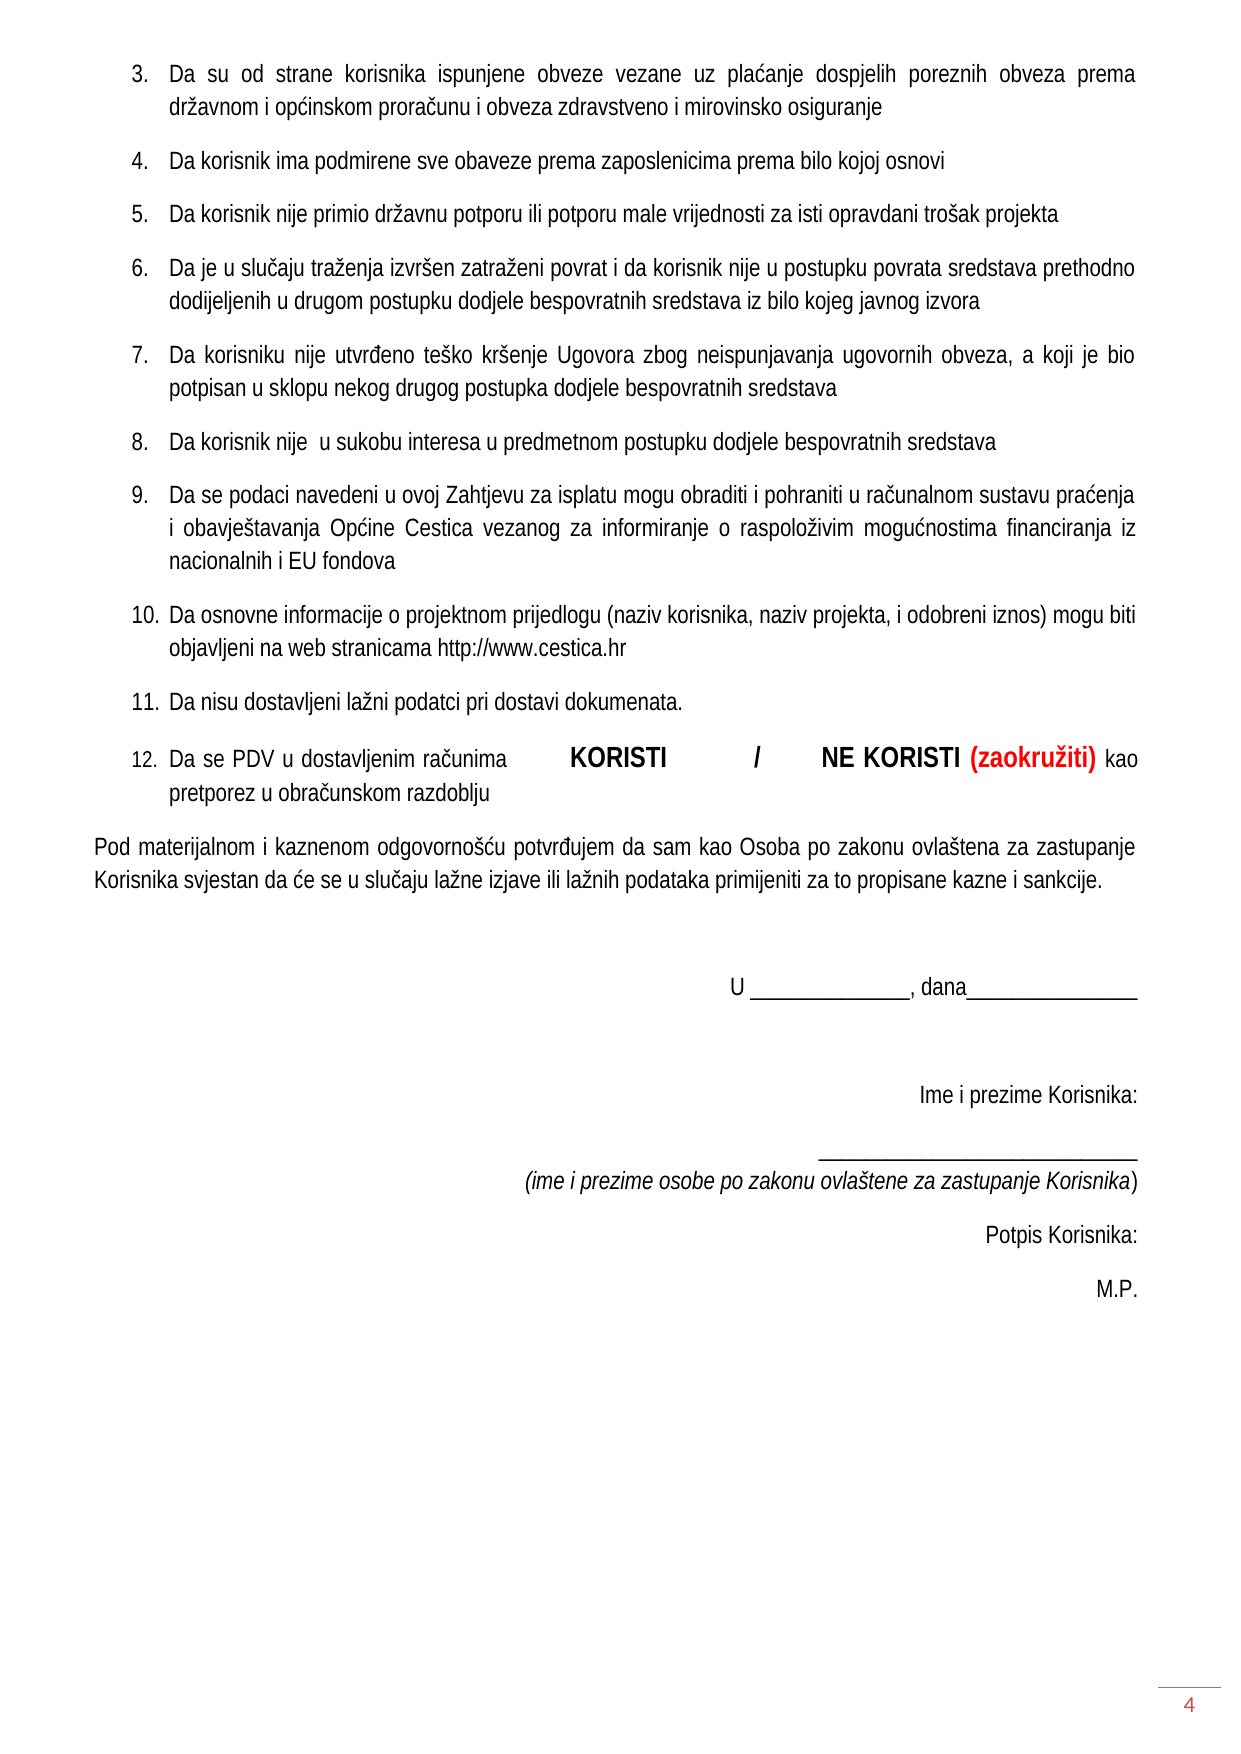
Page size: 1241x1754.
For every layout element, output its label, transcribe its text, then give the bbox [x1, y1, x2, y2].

list Da korisnik ima podmirene sve obaveze prema zaposlenicima prema bilo kojoj osnovi [131, 146, 1138, 174]
list Da se PDV u dostavljenim računima KORISTI / NE KORISTI (zaokružiti) kao pretporez u obračunskom razdoblju [131, 740, 1138, 807]
text (ime i prezime osobe po zakonu ovlaštene za zastupanje Korisnika) [94, 1166, 1138, 1195]
list Da nisu dostavljeni lažni podatci pri dostavi dokumenata. [131, 687, 1138, 715]
list Da korisnik nije u sukobu interesa u predmetnom postupku dodjele bespovratnih sredstava [131, 427, 1138, 455]
text Pod materijalnom i kaznenom odgovornošću potvrđujem da sam kao Osoba po zakonu ovlaštena za zastupanje Korisnika svjestan da će se u slučaju lažne izjave ili lažnih podataka primijeniti za to propisane kazne i sankcije. [94, 832, 1138, 893]
text Ime i prezime Korisnika: [94, 1080, 1138, 1108]
text Potpis Korisnika: [94, 1220, 1138, 1249]
list Da je u slučaju traženja izvršen zatraženi povrat i da korisnik nije u postupku povrata sredstava prethodno dodijeljenih u drugom postupku dodjele bespovratnih sredstava iz bilo kojeg javnog izvora [131, 253, 1138, 315]
list Da korisnik nije primio državnu potporu ili potporu male vrijednosti za isti opravdani trošak projekta [131, 199, 1138, 228]
list Da su od strane korisnika ispunjene obveze vezane uz plaćanje dospjelih poreznih obveza prema državnom i općinskom proračunu i obveza zdravstveno i mirovinsko osiguranje [131, 59, 1138, 121]
text M.P. [94, 1274, 1138, 1302]
text U ______________, dana_______________ [94, 972, 1138, 1001]
text ____________________________ [94, 1133, 1138, 1162]
list Da korisniku nije utvrđeno teško kršenje Ugovora zbog neispunjavanja ugovornih obveza, a koji je bio potpisan u sklopu nekog drugog postupka dodjele bespovratnih sredstava [131, 340, 1138, 401]
list Da osnovne informacije o projektnom prijedlogu (naziv korisnika, naziv projekta, i odobreni iznos) mogu biti objavljeni na web stranicama http://www.cestica.hr [131, 600, 1138, 661]
list Da se podaci navedeni u ovoj Zahtjevu za isplatu mogu obraditi i pohraniti u računalnom sustavu praćenja i obavještavanja Općine Cestica vezanog za informiranje o raspoloživim mogućnostima financiranja iz nacionalnih i EU fondova [131, 480, 1138, 575]
